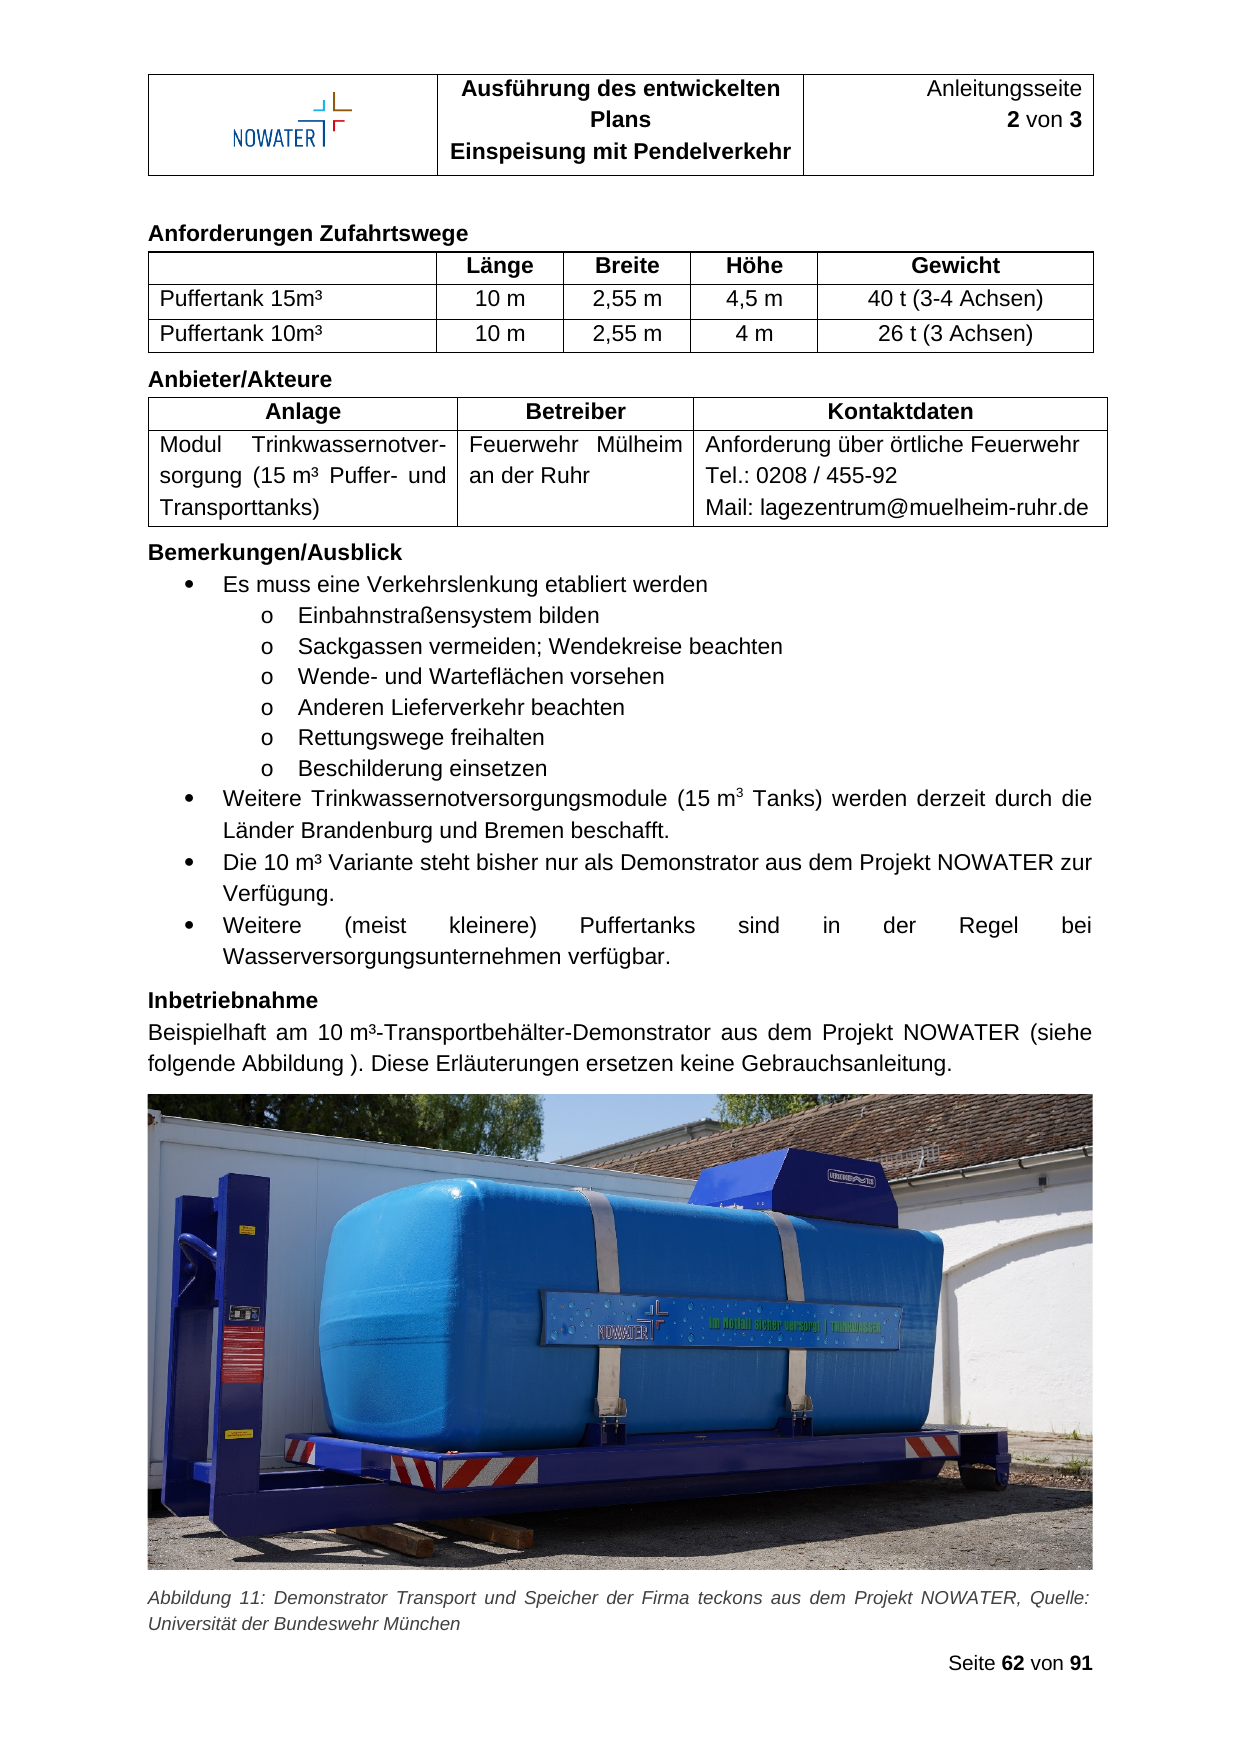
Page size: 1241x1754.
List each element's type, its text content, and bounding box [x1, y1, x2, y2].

text Anforderungen Zufahrtswege [148, 220, 1093, 246]
list Wende- und Warteflächen vorsehen [260, 663, 1093, 692]
table_cell 10 m [437, 285, 563, 319]
table_header Betreiber [458, 398, 693, 430]
table_cell Anforderung über örtliche Feuerwehr Tel.: 0208 / 455-92 Mail: lagezentrum@muelheim-ruhr.de [694, 431, 1107, 526]
table_cell 40 t (3-4 Achsen) [818, 285, 1093, 319]
table_cell Puffertank 15m³ [149, 285, 436, 319]
list Weitere (meist kleinere) Puffertanks sind in der Regel bei Wasserversorgungsunternehmen verfügbar. [185, 912, 1093, 969]
table_cell 2,55 m [564, 320, 690, 352]
table_header Gewicht [818, 253, 1093, 284]
table_header Länge [437, 253, 563, 284]
text Beispielhaft am 10 m³-Transportbehälter-Demonstrator aus dem Projekt NOWATER (siehe folgende Abbildung 11). Diese Erläuterungen ersetzen keine Gebrauchsanleitung. [148, 1019, 1093, 1077]
list Sackgassen vermeiden; Wendekreise beachten [260, 633, 1093, 661]
list Beschilderung einsetzen [260, 755, 1093, 783]
text Inbetriebnahme [148, 987, 1093, 1014]
list Rettungswege freihalten [260, 724, 1093, 753]
text Anbieter/Akteure [148, 366, 1093, 392]
list Anderen Lieferverkehr beachten [260, 694, 1093, 722]
table_cell Feuerwehr Mülheim an der Ruhr [458, 431, 693, 526]
text Abbildung 11: Demonstrator Transport und Speicher der Firma teckons aus dem Projekt NOWATER, Quelle: Universität der Bundeswehr München [148, 1587, 1093, 1634]
text Bemerkungen/Ausblick [148, 539, 1093, 566]
table_cell Puffertank 10m³ [149, 320, 436, 352]
table_cell Modul Trinkwassernotver-sorgung (15 m³ Puffer- und Transporttanks) [149, 431, 457, 526]
table_cell 4 m [691, 320, 817, 352]
list Es muss eine Verkehrslenkung etabliert werden [185, 571, 1093, 597]
table_header [149, 253, 436, 284]
list Einbahnstraßensystem bilden [260, 602, 1093, 631]
list Die 10 m³ Variante steht bisher nur als Demonstrator aus dem Projekt NOWATER zur Verfügung. [185, 848, 1093, 906]
table_cell 4,5 m [691, 285, 817, 319]
list Weitere Trinkwassernotversorgungsmodule (15 m3 Tanks) werden derzeit durch die Länder Brandenburg und Bremen beschafft. [185, 785, 1093, 843]
table_cell 10 m [437, 320, 563, 352]
table_header Breite [564, 253, 690, 284]
table_header Anlage [149, 398, 457, 430]
table_header Kontaktdaten [694, 398, 1107, 430]
table_cell 26 t (3 Achsen) [818, 320, 1093, 352]
table_header Höhe [691, 253, 817, 284]
picture [147, 1094, 1093, 1570]
table_cell 2,55 m [564, 285, 690, 319]
picture [233, 92, 352, 147]
